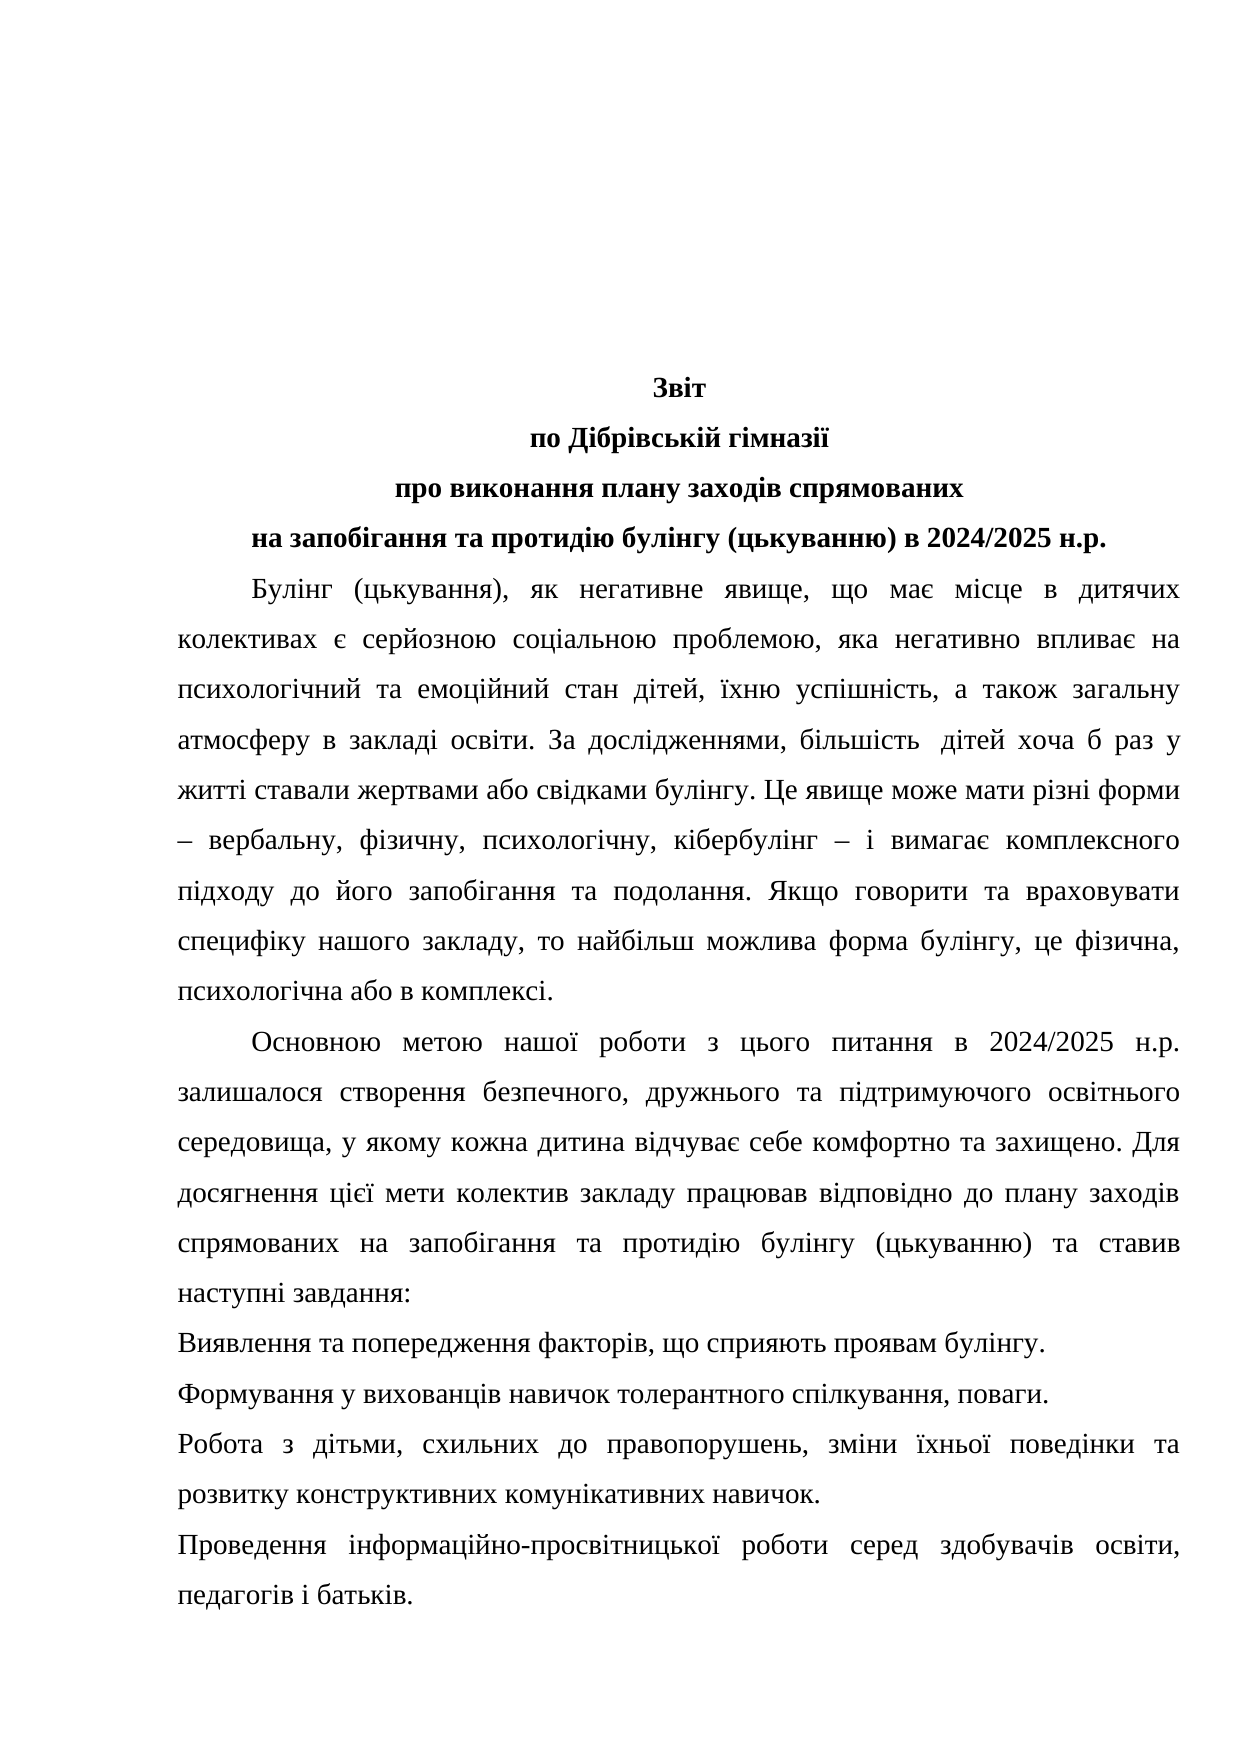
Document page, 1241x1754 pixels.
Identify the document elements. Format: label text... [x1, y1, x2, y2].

text Булінг (цькування), як негативне явище, що має місце в дитячих колективах є серйозною соціальною проблемою, яка негативно впливає на психологічний та емоційний стан дітей, їхню успішність, а також загальну атмосферу в закладі освіти. За дослідженнями, більшість дітей хоча б раз у житті ставали жертвами або свідками булінгу. Це явище може мати різні форми – вербальну, фізичну, психологічну, кібербулінг – і вимагає комплексного підходу до його запобігання та подолання. Якщо говорити та враховувати специфіку нашого закладу, то найбільш можлива форма булінгу, це фізична, психологічна або в комплексі. [177, 571, 1181, 1007]
text на запобігання та протидію булінгу (цькуванню) в 2024/2025 н.р. [177, 521, 1181, 554]
text про виконання плану заходів спрямованих [177, 470, 1181, 504]
text Робота з дітьми, схильних до правопорушень, зміни їхньої поведінки та розвитку конструктивних комунікативних навичок. [177, 1426, 1181, 1510]
text Звіт [177, 370, 1181, 403]
text Основною метою нашої роботи з цього питання в 2024/2025 н.р. залишалося створення безпечного, дружнього та підтримуючого освітнього середовища, у якому кожна дитина відчуває себе комфортно та захищено. Для досягнення цієї мети колектив закладу працював відповідно до плану заходів спрямованих на запобігання та протидію булінгу (цькуванню) та ставив наступні завдання: [177, 1024, 1181, 1309]
text по Дібрівській гімназії [177, 420, 1181, 453]
text Проведення інформаційно-просвітницької роботи серед здобувачів освіти, педагогів і батьків. [177, 1527, 1181, 1611]
text Формування у вихованців навичок толерантного спілкування, поваги. [177, 1376, 1181, 1409]
text Виявлення та попередження факторів, що сприяють проявам булінгу. [177, 1326, 1181, 1359]
